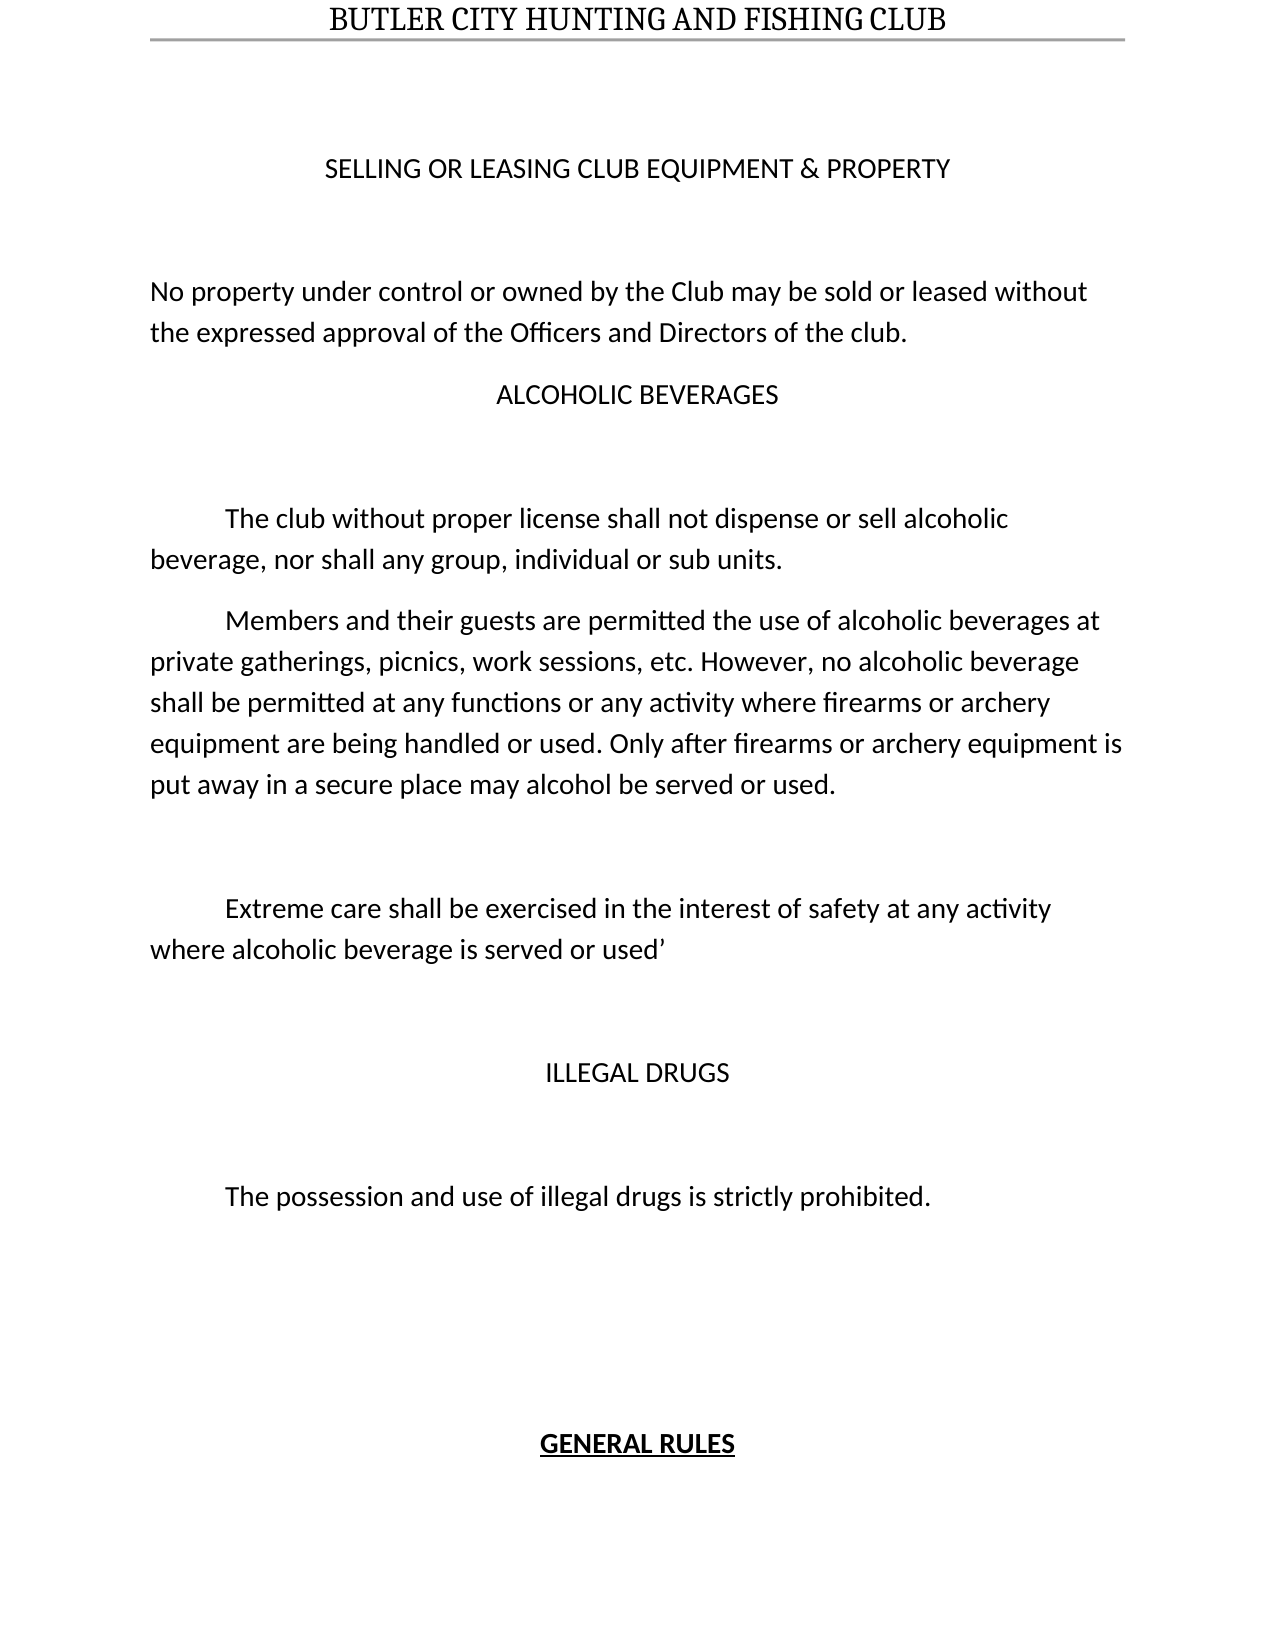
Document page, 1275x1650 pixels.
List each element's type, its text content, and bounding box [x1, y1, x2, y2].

text No property under control or owned by the Club may be sold or leased without the expressed approval of the Officers and Directors of the club. [150, 273, 1125, 350]
text Members and their guests are permitted the use of alcoholic beverages at private gatherings, picnics, work sessions, etc. However, no alcoholic beverage shall be permitted at any functions or any activity where firearms or archery equipment are being handled or used. Only after firearms or archery equipment is put away in a secure place may alcohol be served or used. [150, 602, 1125, 802]
text The club without proper license shall not dispense or sell alcoholic beverage, nor shall any group, individual or sub units. [150, 500, 1125, 576]
text ALCOHOLIC BEVERAGES [150, 376, 1125, 412]
text ILLEGAL DRUGS [150, 1054, 1125, 1090]
text SELLING OR LEASING CLUB EQUIPMENT & PROPERTY [150, 150, 1125, 186]
text The possession and use of illegal drugs is strictly prohibited. [150, 1178, 1125, 1213]
text GENERAL RULES [150, 1425, 1125, 1461]
text Extreme care shall be exercised in the interest of safety at any activity where alcoholic beverage is served or used’ [150, 890, 1125, 966]
